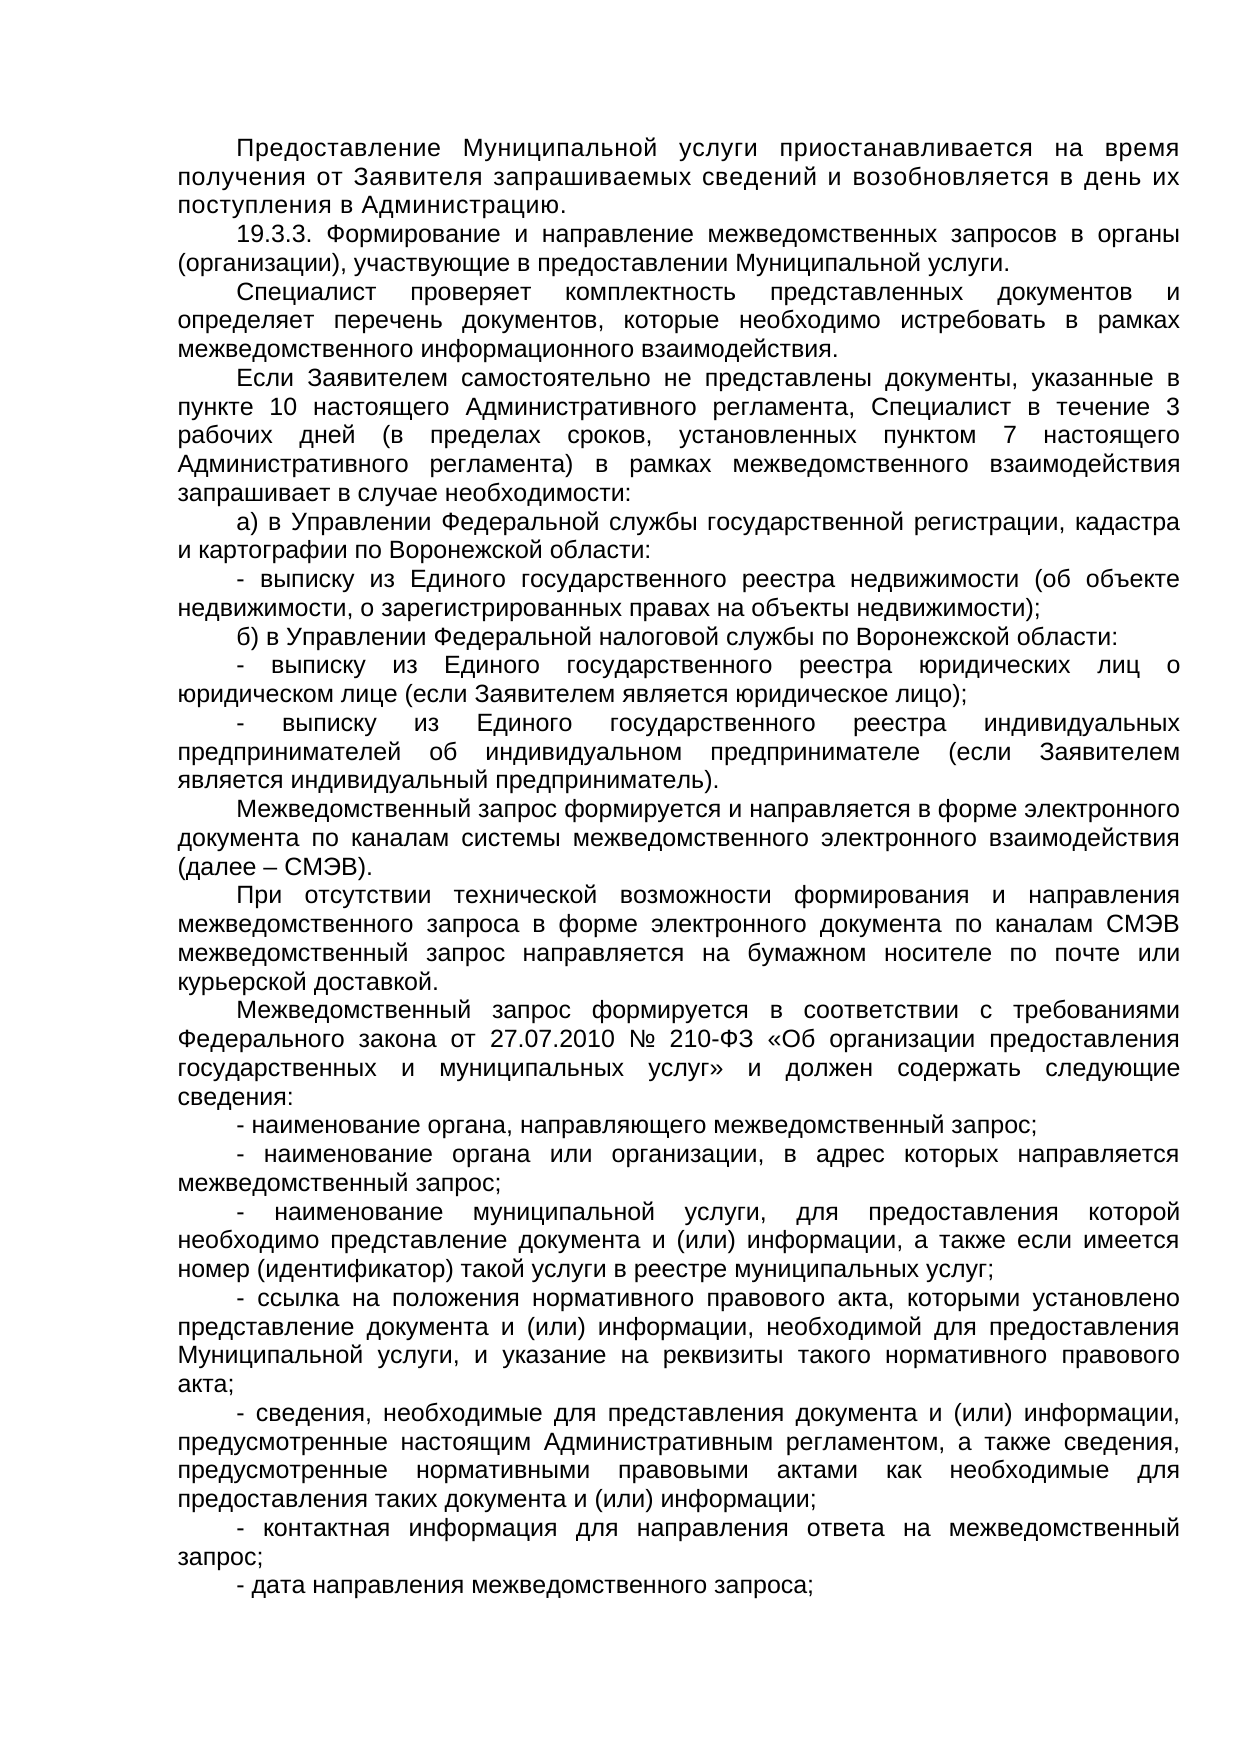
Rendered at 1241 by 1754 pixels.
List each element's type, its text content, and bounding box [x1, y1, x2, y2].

text - сведения, необходимые для представления документа и (или) информации, предусмотренные настоящим Административным регламентом, а также сведения, предусмотренные нормативными правовыми актами как необходимые для предоставления таких документа и (или) информации; [177, 1398, 1181, 1513]
list 19.3.3. Формирование и направление межведомственных запросов в органы (организации), участвующие в предоставлении Муниципальной услуги. [177, 219, 1181, 277]
text - выписку из Единого государственного реестра юридических лиц о юридическом лице (если Заявителем является юридическое лицо); [177, 650, 1181, 708]
text а) в Управлении Федеральной службы государственной регистрации, кадастра и картографии по Воронежской области: [177, 507, 1181, 564]
text Межведомственный запрос формируется и направляется в форме электронного документа по каналам системы межведомственного электронного взаимодействия (далее – СМЭВ). [177, 794, 1181, 880]
list Специалист проверяет комплектность представленных документов и определяет перечень документов, которые необходимо истребовать в рамках межведомственного информационного взаимодействия. [177, 277, 1181, 363]
text - наименование муниципальной услуги, для предоставления которой необходимо представление документа и (или) информации, а также если имеется номер (идентификатор) такой услуги в реестре муниципальных услуг; [177, 1197, 1181, 1283]
text При отсутствии технической возможности формирования и направления межведомственного запроса в форме электронного документа по каналам СМЭВ межведомственный запрос направляется на бумажном носителе по почте или курьерской доставкой. [177, 880, 1181, 995]
text - контактная информация для направления ответа на межведомственный запрос; [177, 1513, 1181, 1570]
text - наименование органа или организации, в адрес которых направляется межведомственный запрос; [177, 1139, 1181, 1197]
text - наименование органа, направляющего межведомственный запрос; [177, 1110, 1181, 1139]
text Предоставление Муниципальной услуги приостанавливается на время получения от Заявителя запрашиваемых сведений и возобновляется в день их поступления в Администрацию. [177, 133, 1181, 219]
text Межведомственный запрос формируется в соответствии с требованиями Федерального закона от 27.07.2010 № 210-ФЗ «Об организации предоставления государственных и муниципальных услуг» и должен содержать следующие сведения: [177, 995, 1181, 1110]
text - выписку из Единого государственного реестра недвижимости (об объекте недвижимости, о зарегистрированных правах на объекты недвижимости); [177, 564, 1181, 622]
text - выписку из Единого государственного реестра индивидуальных предпринимателей об индивидуальном предпринимателе (если Заявителем является индивидуальный предприниматель). [177, 708, 1181, 794]
text - дата направления межведомственного запроса; [177, 1570, 1181, 1599]
text б) в Управлении Федеральной налоговой службы по Воронежской области: [177, 622, 1181, 650]
text Если Заявителем самостоятельно не представлены документы, указанные в пункте 10 настоящего Административного регламента, Специалист в течение 3 рабочих дней (в пределах сроков, установленных пунктом 7 настоящего Административного регламента) в рамках межведомственного взаимодействия запрашивает в случае необходимости: [177, 363, 1181, 507]
text - ссылка на положения нормативного правового акта, которыми установлено представление документа и (или) информации, необходимой для предоставления Муниципальной услуги, и указание на реквизиты такого нормативного правового акта; [177, 1283, 1181, 1398]
